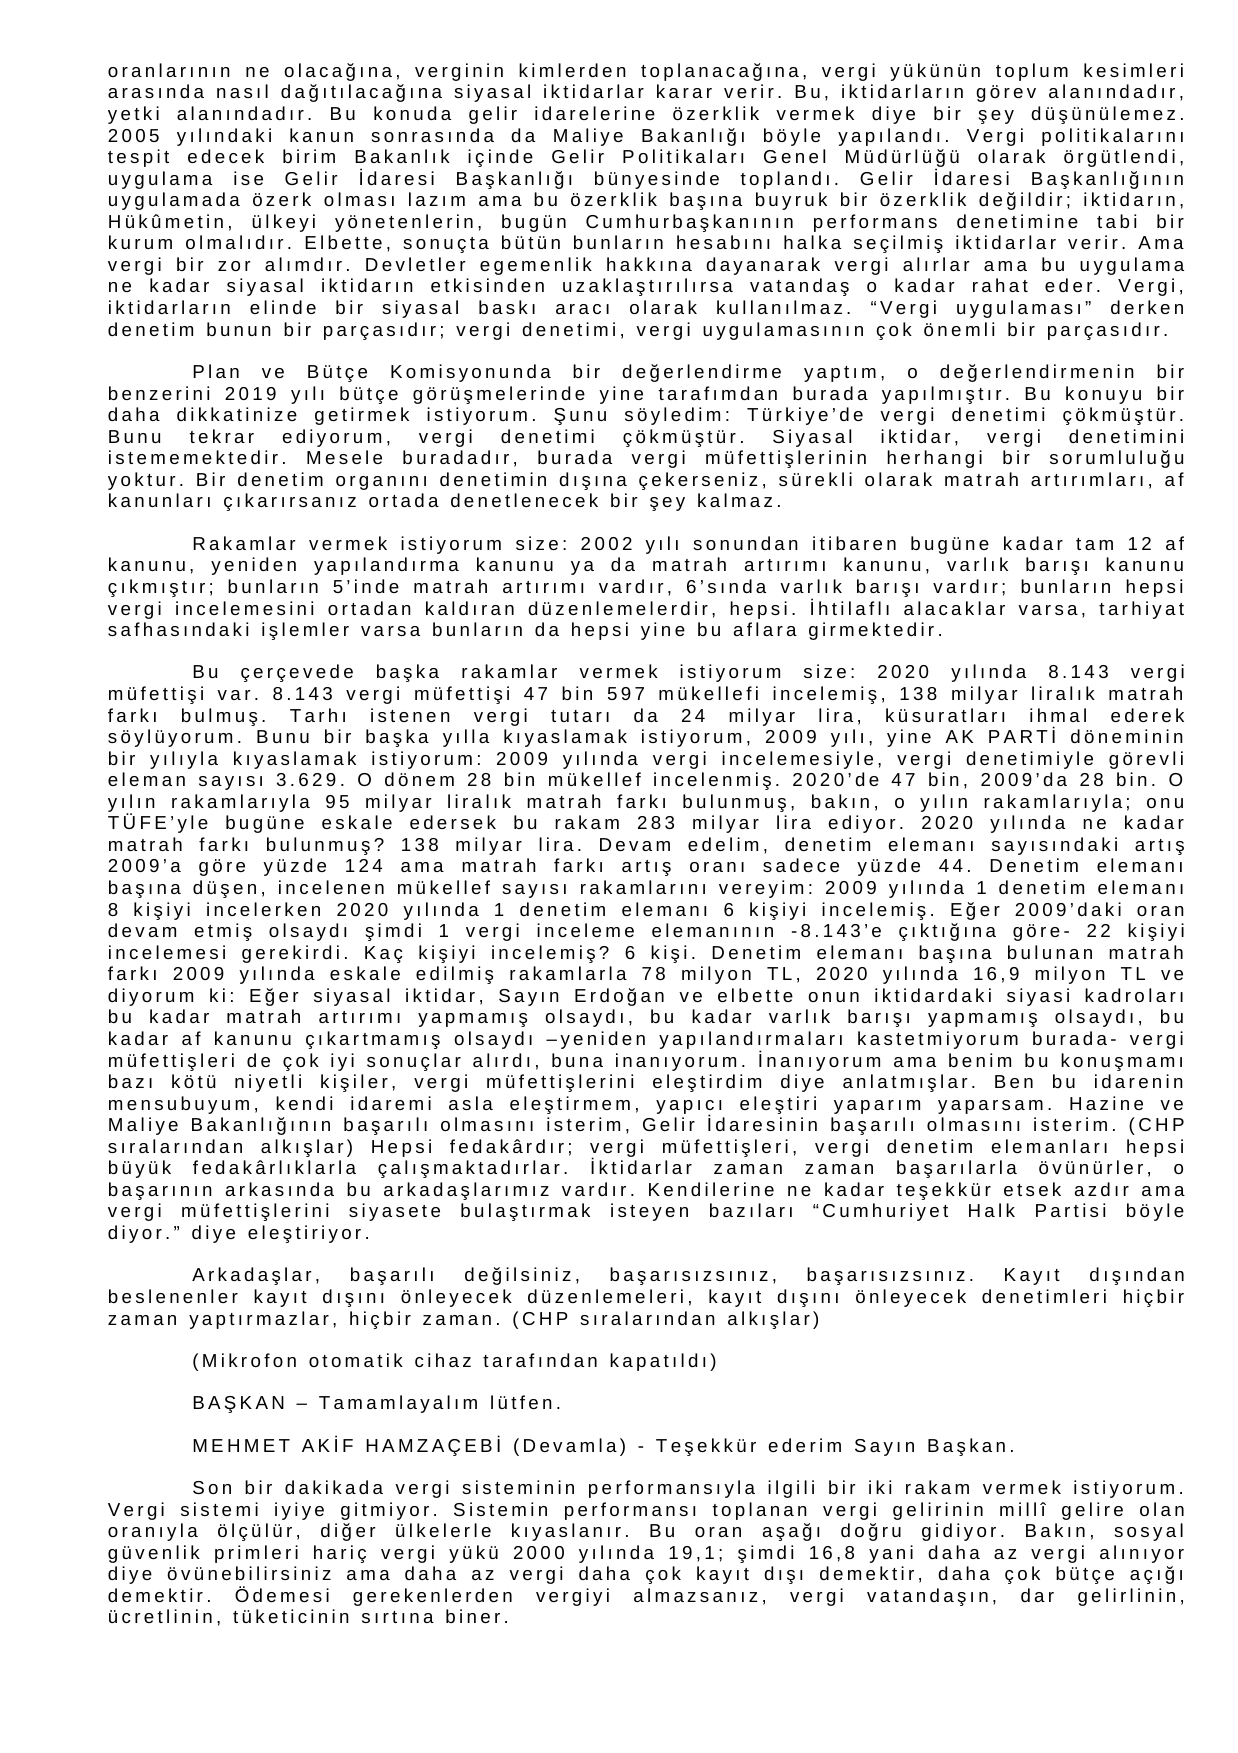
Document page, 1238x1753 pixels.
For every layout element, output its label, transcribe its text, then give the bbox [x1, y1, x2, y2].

text MEHMET AKİF HAMZAÇEBİ (Devamla) - Teşekkür ederim Sayın Başkan. [108, 1434, 1186, 1456]
text (Mikrofon otomatik cihaz tarafından kapatıldı) [108, 1350, 1186, 1371]
text Arkadaşlar, başarılı değilsiniz, başarısızsınız, başarısızsınız. Kayıt dışından beslenenler kayıt dışını önleyecek düzenlemeleri, kayıt dışını önleyecek denetimleri hiçbir zaman yaptırmazlar, hiçbir zaman. (CHP sıralarından alkışlar) [108, 1264, 1186, 1329]
text Rakamlar vermek istiyorum size: 2002 yılı sonundan itibaren bugüne kadar tam 12 af kanunu, yeniden yapılandırma kanunu ya da matrah artırımı kanunu, varlık barışı kanunu çıkmıştır; bunların 5’inde matrah artırımı vardır, 6’sında varlık barışı vardır; bunların hepsi vergi incelemesini ortadan kaldıran düzenlemelerdir, hepsi. İhtilaflı alacaklar varsa, tarhiyat safhasındaki işlemler varsa bunların da hepsi yine bu aflara girmektedir. [108, 533, 1186, 640]
text Plan ve Bütçe Komisyonunda bir değerlendirme yaptım, o değerlendirmenin bir benzerini 2019 yılı bütçe görüşmelerinde yine tarafımdan burada yapılmıştır. Bu konuyu bir daha dikkatinize getirmek istiyorum. Şunu söyledim: Türkiye’de vergi denetimi çökmüştür. Bunu tekrar ediyorum, vergi denetimi çökmüştür. Siyasal iktidar, vergi denetimini istememektedir. Mesele buradadır, burada vergi müfettişlerinin herhangi bir sorumluluğu yoktur. Bir denetim organını denetimin dışına çekerseniz, sürekli olarak matrah artırımları, af kanunları çıkarırsanız ortada denetlenecek bir şey kalmaz. [108, 361, 1186, 512]
text Bu çerçevede başka rakamlar vermek istiyorum size: 2020 yılında 8.143 vergi müfettişi var. 8.143 vergi müfettişi 47 bin 597 mükellefi incelemiş, 138 milyar liralık matrah farkı bulmuş. Tarhı istenen vergi tutarı da 24 milyar lira, küsuratları ihmal ederek söylüyorum. Bunu bir başka yılla kıyaslamak istiyorum, 2009 yılı, yine AK PARTİ döneminin bir yılıyla kıyaslamak istiyorum: 2009 yılında vergi incelemesiyle, vergi denetimiyle görevli eleman sayısı 3.629. O dönem 28 bin mükellef incelenmiş. 2020’de 47 bin, 2009’da 28 bin. O yılın rakamlarıyla 95 milyar liralık matrah farkı bulunmuş, bakın, o yılın rakamlarıyla; onu TÜFE’yle bugüne eskale edersek bu rakam 283 milyar lira ediyor. 2020 yılında ne kadar matrah farkı bulunmuş? 138 milyar lira. Devam edelim, denetim elemanı sayısındaki artış 2009’a göre yüzde 124 ama matrah farkı artış oranı sadece yüzde 44. Denetim elemanı başına düşen, incelenen mükellef sayısı rakamlarını vereyim: 2009 yılında 1 denetim elemanı 8 kişiyi incelerken 2020 yılında 1 denetim elemanı 6 kişiyi incelemiş. Eğer 2009’daki oran devam etmiş olsaydı şimdi 1 vergi inceleme elemanının -8.143’e çıktığına göre- 22 kişiyi incelemesi gerekirdi. Kaç kişiyi incelemiş? 6 kişi. Denetim elemanı başına bulunan matrah farkı 2009 yılında eskale edilmiş rakamlarla 78 milyon TL, 2020 yılında 16,9 milyon TL ve diyorum ki: Eğer siyasal iktidar, Sayın Erdoğan ve elbette onun iktidardaki siyasi kadroları bu kadar matrah artırımı yapmamış olsaydı, bu kadar varlık barışı yapmamış olsaydı, bu kadar af kanunu çıkartmamış olsaydı –yeniden yapılandırmaları kastetmiyorum burada- vergi müfettişleri de çok iyi sonuçlar alırdı, buna inanıyorum. İnanıyorum ama benim bu konuşmamı bazı kötü niyetli kişiler, vergi müfettişlerini eleştirdim diye anlatmışlar. Ben bu idarenin mensubuyum, kendi idaremi asla eleştirmem, yapıcı eleştiri yaparım yaparsam. Hazine ve Maliye Bakanlığının başarılı olmasını isterim, Gelir İdaresinin başarılı olmasını isterim. (CHP sıralarından alkışlar) Hepsi fedakârdır; vergi müfettişleri, vergi denetim elemanları hepsi büyük fedakârlıklarla çalışmaktadırlar. İktidarlar zaman zaman başarılarla övünürler, o başarının arkasında bu arkadaşlarımız vardır. Kendilerine ne kadar teşekkür etsek azdır ama vergi müfettişlerini siyasete bulaştırmak isteyen bazıları “Cumhuriyet Halk Partisi böyle diyor.” diye eleştiriyor. [108, 661, 1186, 1243]
text Son bir dakikada vergi sisteminin performansıyla ilgili bir iki rakam vermek istiyorum. Vergi sistemi iyiye gitmiyor. Sistemin performansı toplanan vergi gelirinin millî gelire olan oranıyla ölçülür, diğer ülkelerle kıyaslanır. Bu oran aşağı doğru gidiyor. Bakın, sosyal güvenlik primleri hariç vergi yükü 2000 yılında 19,1; şimdi 16,8 yani daha az vergi alınıyor diye övünebilirsiniz ama daha az vergi daha çok kayıt dışı demektir, daha çok bütçe açığı demektir. Ödemesi gerekenlerden vergiyi almazsanız, vergi vatandaşın, dar gelirlinin, ücretlinin, tüketicinin sırtına biner. [108, 1477, 1186, 1628]
text BAŞKAN – Tamamlayalım lütfen. [108, 1392, 1186, 1414]
